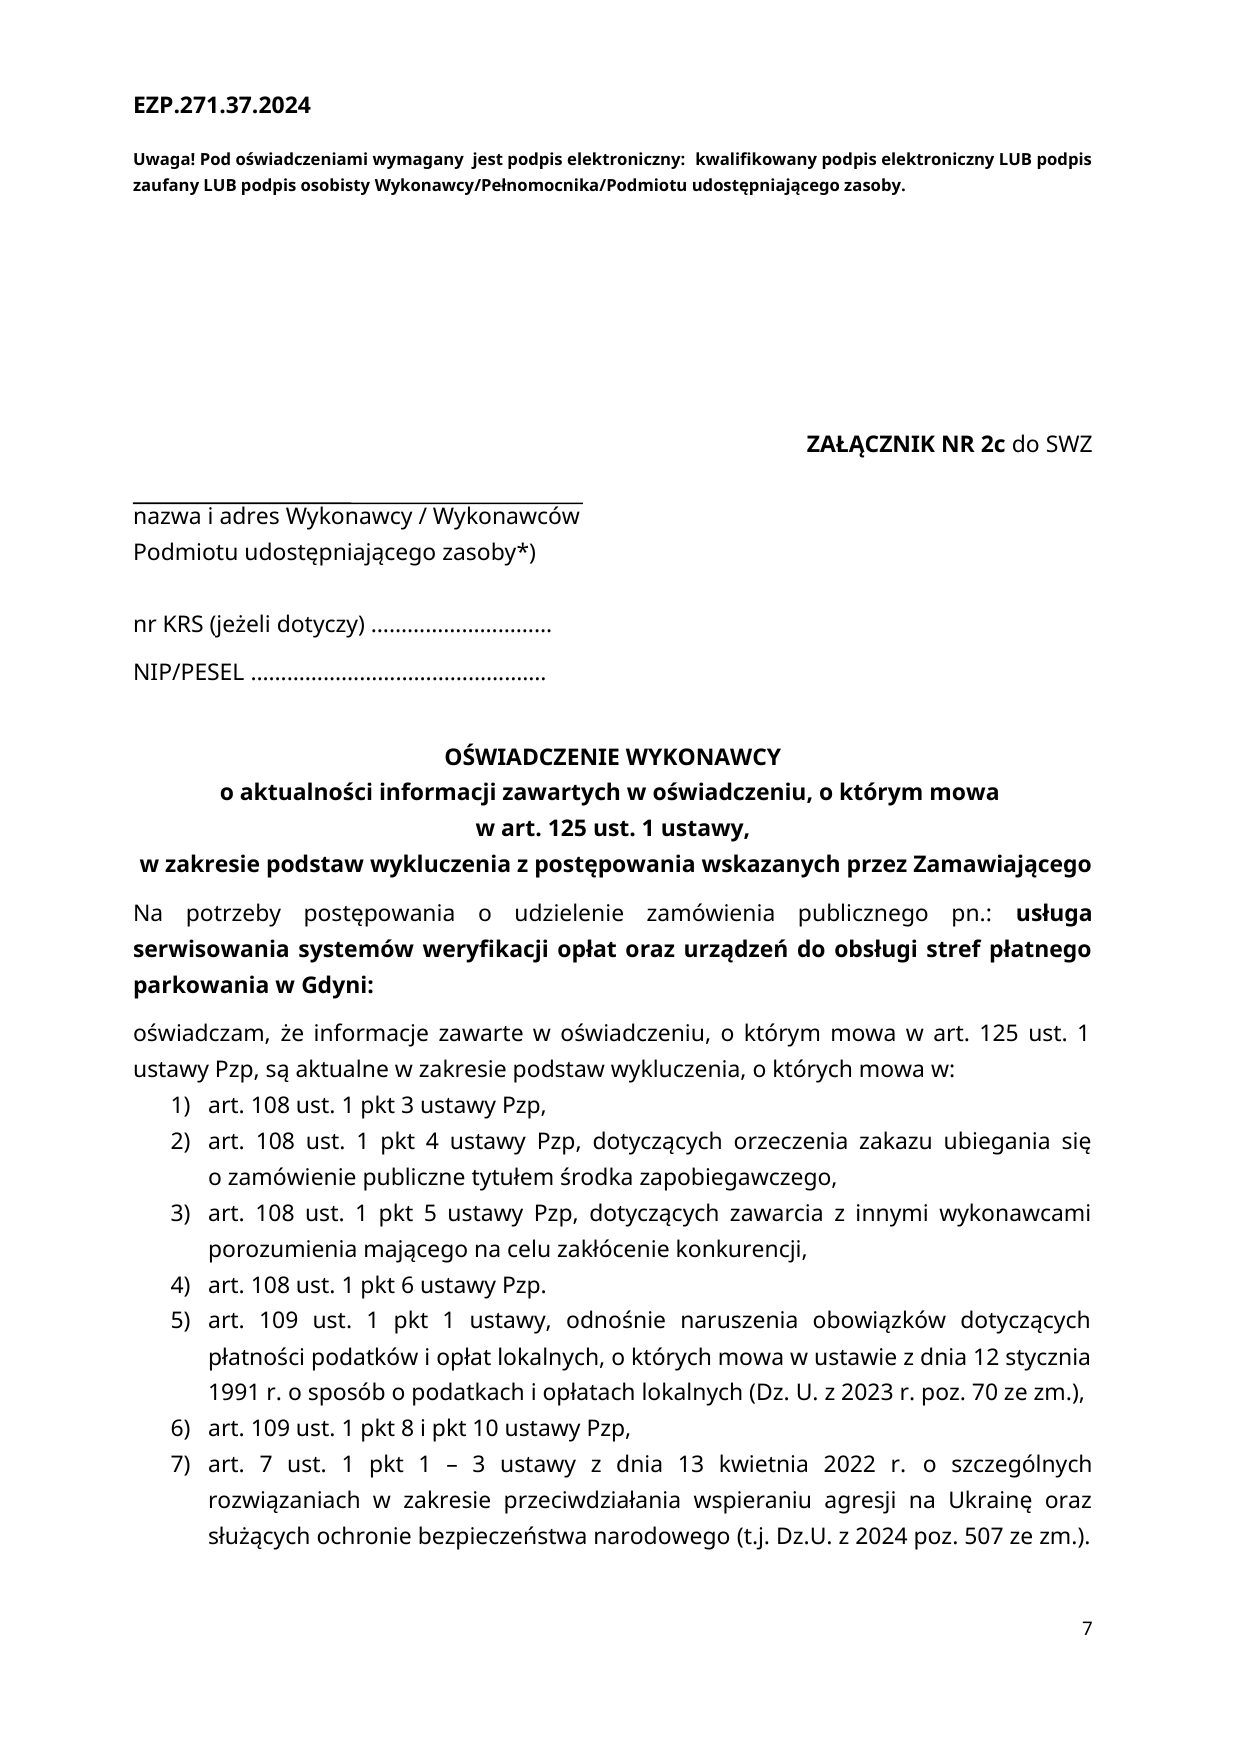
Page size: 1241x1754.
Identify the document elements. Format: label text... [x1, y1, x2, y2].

list art. 109 ust. 1 pkt 1 ustawy, odnośnie naruszenia obowiązków dotyczących płatności podatków i opłat lokalnych, o których mowa w ustawie z dnia 12 stycznia 1991 r. o sposób o podatkach i opłatach lokalnych (Dz. U. z 2023 r. poz. 70 ze zm.), [170, 1304, 1092, 1408]
text Podmiotu udostępniającego zasoby*) [133, 536, 1092, 567]
text Na potrzeby postępowania o udzielenie zamówienia publicznego pn.: usługa serwisowania systemów weryfikacji opłat oraz urządzeń do obsługi stref płatnego parkowania w Gdyni: [133, 897, 1092, 1000]
text ZAŁĄCZNIK NR 2c do SWZ [133, 428, 1092, 459]
text nazwa i adres Wykonawcy / Wykonawców [133, 500, 1092, 531]
list art. 108 ust. 1 pkt 5 ustawy Pzp, dotyczących zawarcia z innymi wykonawcami porozumienia mającego na celu zakłócenie konkurencji, [170, 1197, 1092, 1264]
list art. 7 ust. 1 pkt 1 – 3 ustawy z dnia 13 kwietnia 2022 r. o szczególnych rozwiązaniach w zakresie przeciwdziałania wspieraniu agresji na Ukrainę oraz służących ochronie bezpieczeństwa narodowego (t.j. Dz.U. z 2024 poz. 507 ze zm.). [170, 1448, 1092, 1551]
list art. 108 ust. 1 pkt 6 ustawy Pzp. [170, 1268, 1092, 1300]
list art. 108 ust. 1 pkt 3 ustawy Pzp, [170, 1089, 1092, 1120]
text Uwaga! Pod oświadczeniami wymagany jest podpis elektroniczny: kwalifikowany podpis elektroniczny LUB podpis zaufany LUB podpis osobisty Wykonawcy/Pełnomocnika/Podmiotu udostępniającego zasoby. [133, 148, 1092, 196]
text nr KRS (jeżeli dotyczy) ………………………… [133, 608, 1092, 639]
list art. 108 ust. 1 pkt 4 ustawy Pzp, dotyczących orzeczenia zakazu ubiegania się o zamówienie publiczne tytułem środka zapobiegawczego, [170, 1125, 1092, 1192]
text w zakresie podstaw wykluczenia z postępowania wskazanych przez Zamawiającego [139, 848, 1092, 879]
text o aktualności informacji zawartych w oświadczeniu, o którym mowa w art. 125 ust. 1 ustawy, [133, 776, 1092, 843]
text NIP/PESEL ……………………………………….… [133, 656, 1092, 687]
text oświadczam, że informacje zawarte w oświadczeniu, o którym mowa w art. 125 ust. 1 ustawy Pzp, są aktualne w zakresie podstaw wykluczenia, o których mowa w: [133, 1017, 1092, 1084]
list art. 109 ust. 1 pkt 8 i pkt 10 ustawy Pzp, [170, 1412, 1092, 1443]
text OŚWIADCZENIE WYKONAWCY [133, 740, 1092, 772]
